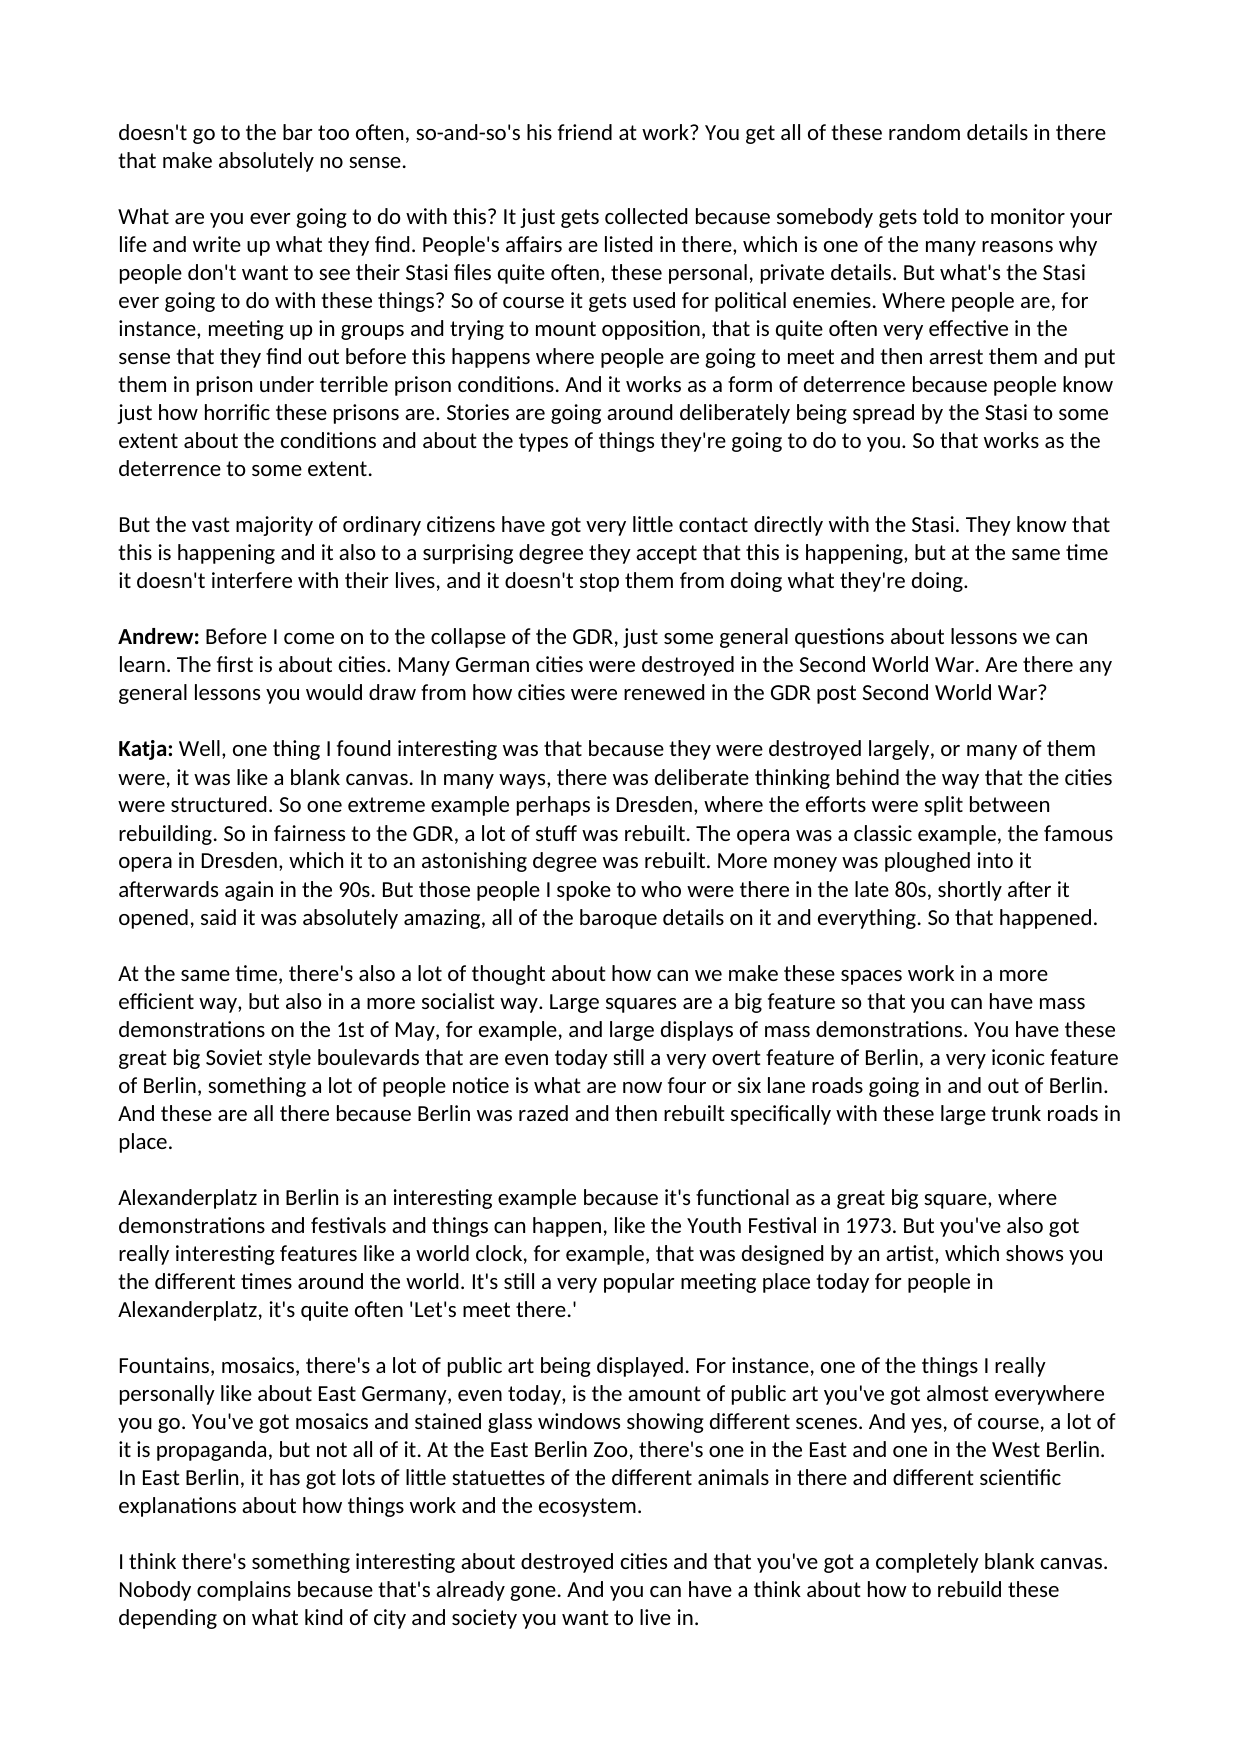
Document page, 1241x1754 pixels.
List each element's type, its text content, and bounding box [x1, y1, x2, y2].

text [118, 118, 1122, 174]
text At the same time, there's also a lot of thought about how can we make these spaces work in a more efficient way, but also in a more socialist way. Large squares are a big feature so that you can have mass demonstrations on the 1st of May, for example, and large displays of mass demonstrations. You have these great big Soviet style boulevards that are even today still a very overt feature of Berlin, a very iconic feature of Berlin, something a lot of people notice is what are now four or six lane roads going in and out of Berlin. And these are all there because Berlin was razed and then rebuilt specifically with these large trunk roads in place. [118, 959, 1122, 1155]
text Katja: Well, one thing I found interesting was that because they were destroyed largely, or many of them were, it was like a blank canvas. In many ways, there was deliberate thinking behind the way that the cities were structured. So one extreme example perhaps is Dresden, where the efforts were split between rebuilding. So in fairness to the GDR, a lot of stuff was rebuilt. The opera was a classic example, the famous opera in Dresden, which it to an astonishing degree was rebuilt. More money was ploughed into it afterwards again in the 90s. But those people I spoke to who were there in the late 80s, shortly after it opened, said it was absolutely amazing, all of the baroque details on it and everything. So that happened. [118, 734, 1122, 931]
text Andrew: Before I come on to the collapse of the GDR, just some general questions about lessons we can learn. The first is about cities. Many German cities were destroyed in the Second World War. Are there any general lessons you would draw from how cities were renewed in the GDR post Second World War? [118, 622, 1122, 707]
text Alexanderplatz in Berlin is an interesting example because it's functional as a great big square, where demonstrations and festivals and things can happen, like the Youth Festival in 1973. But you've also got really interesting features like a world clock, for example, that was designed by an artist, which shows you the different times around the world. It's still a very popular meeting place today for people in Alexanderplatz, it's quite often 'Let's meet there.' [118, 1183, 1122, 1323]
text I think there's something interesting about destroyed cities and that you've got a completely blank canvas. Nobody complains because that's already gone. And you can have a think about how to rebuild these depending on what kind of city and society you want to live in. [118, 1547, 1122, 1631]
text What are you ever going to do with this? It just gets collected because somebody gets told to monitor your life and write up what they find. People's affairs are listed in there, which is one of the many reasons why people don't want to see their Stasi files quite often, these personal, private details. But what's the Stasi ever going to do with these things? So of course it gets used for political enemies. Where people are, for instance, meeting up in groups and trying to mount opposition, that is quite often very effective in the sense that they find out before this happens where people are going to meet and then arrest them and put them in prison under terrible prison conditions. And it works as a form of deterrence because people know just how horrific these prisons are. Stories are going around deliberately being spread by the Stasi to some extent about the conditions and about the types of things they're going to do to you. So that works as the deterrence to some extent. [118, 202, 1122, 482]
text Fountains, mosaics, there's a lot of public art being displayed. For instance, one of the things I really personally like about East Germany, even today, is the amount of public art you've got almost everywhere you go. You've got mosaics and stained glass windows showing different scenes. And yes, of course, a lot of it is propaganda, but not all of it. At the East Berlin Zoo, there's one in the East and one in the West Berlin. In East Berlin, it has got lots of little statuettes of the different animals in there and different scientific explanations about how things work and the ecosystem. [118, 1351, 1122, 1519]
text But the vast majority of ordinary citizens have got very little contact directly with the Stasi. They know that this is happening and it also to a surprising degree they accept that this is happening, but at the same time it doesn't interfere with their lives, and it doesn't stop them from doing what they're doing. [118, 510, 1122, 594]
